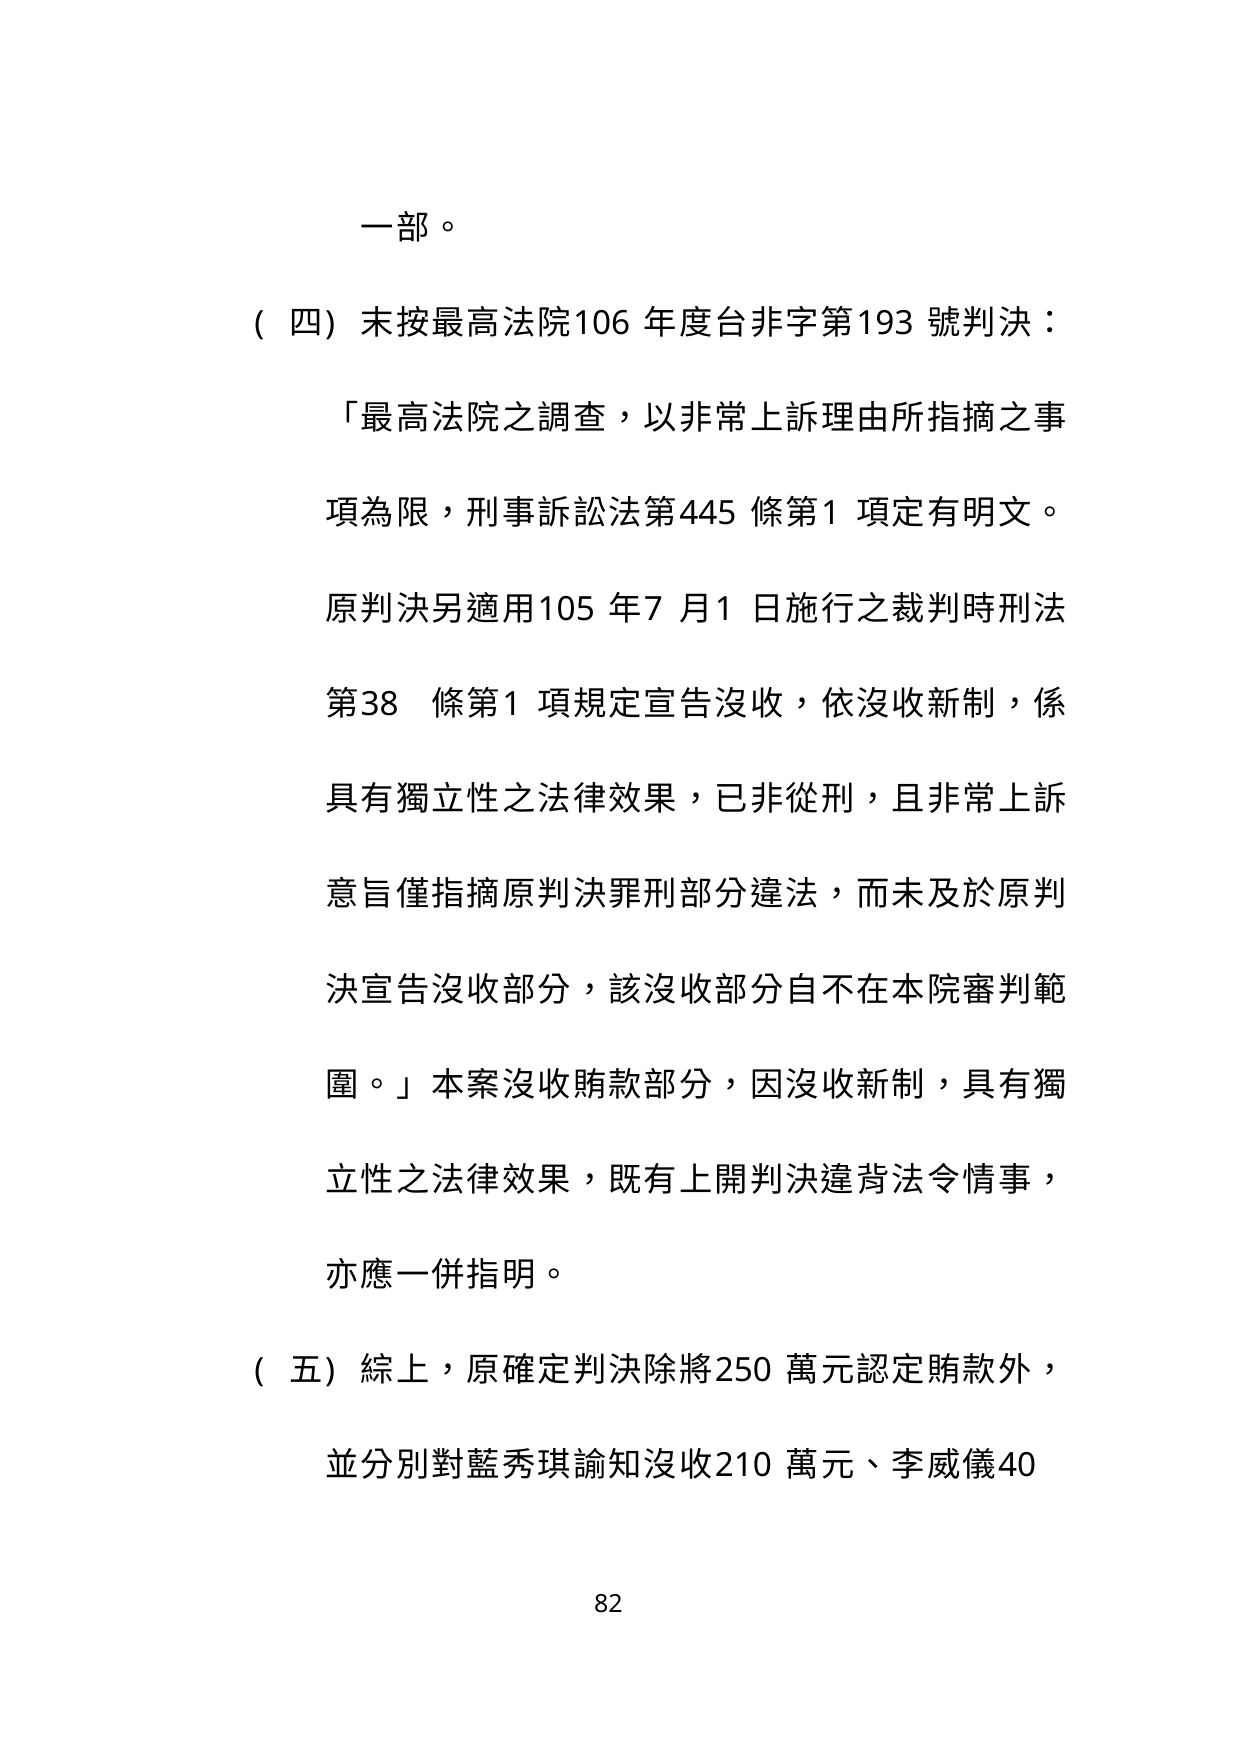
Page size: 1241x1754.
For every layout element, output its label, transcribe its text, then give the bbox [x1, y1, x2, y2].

subtitle 末按最高法院106年度台非字第193號判決：「最高法院之調查，以非常上訴理由所指摘之事項為限，刑事訴訟法第445條第1項定有明文。原判決另適用105年7月1日施行之裁判時刑法第38條第1項規定宣告沒收，依沒收新制，係具有獨立性之法律效果，已非從刑，且非常上訴意旨僅指摘原判決罪刑部分違法，而未及於原判決宣告沒收部分，該沒收部分自不在本院審判範圍。」本案沒收賄款部分，因沒收新制，具有獨立性之法律效果，既有上開判決違背法令情事，亦應一併指明。 [220, 272, 1069, 1320]
